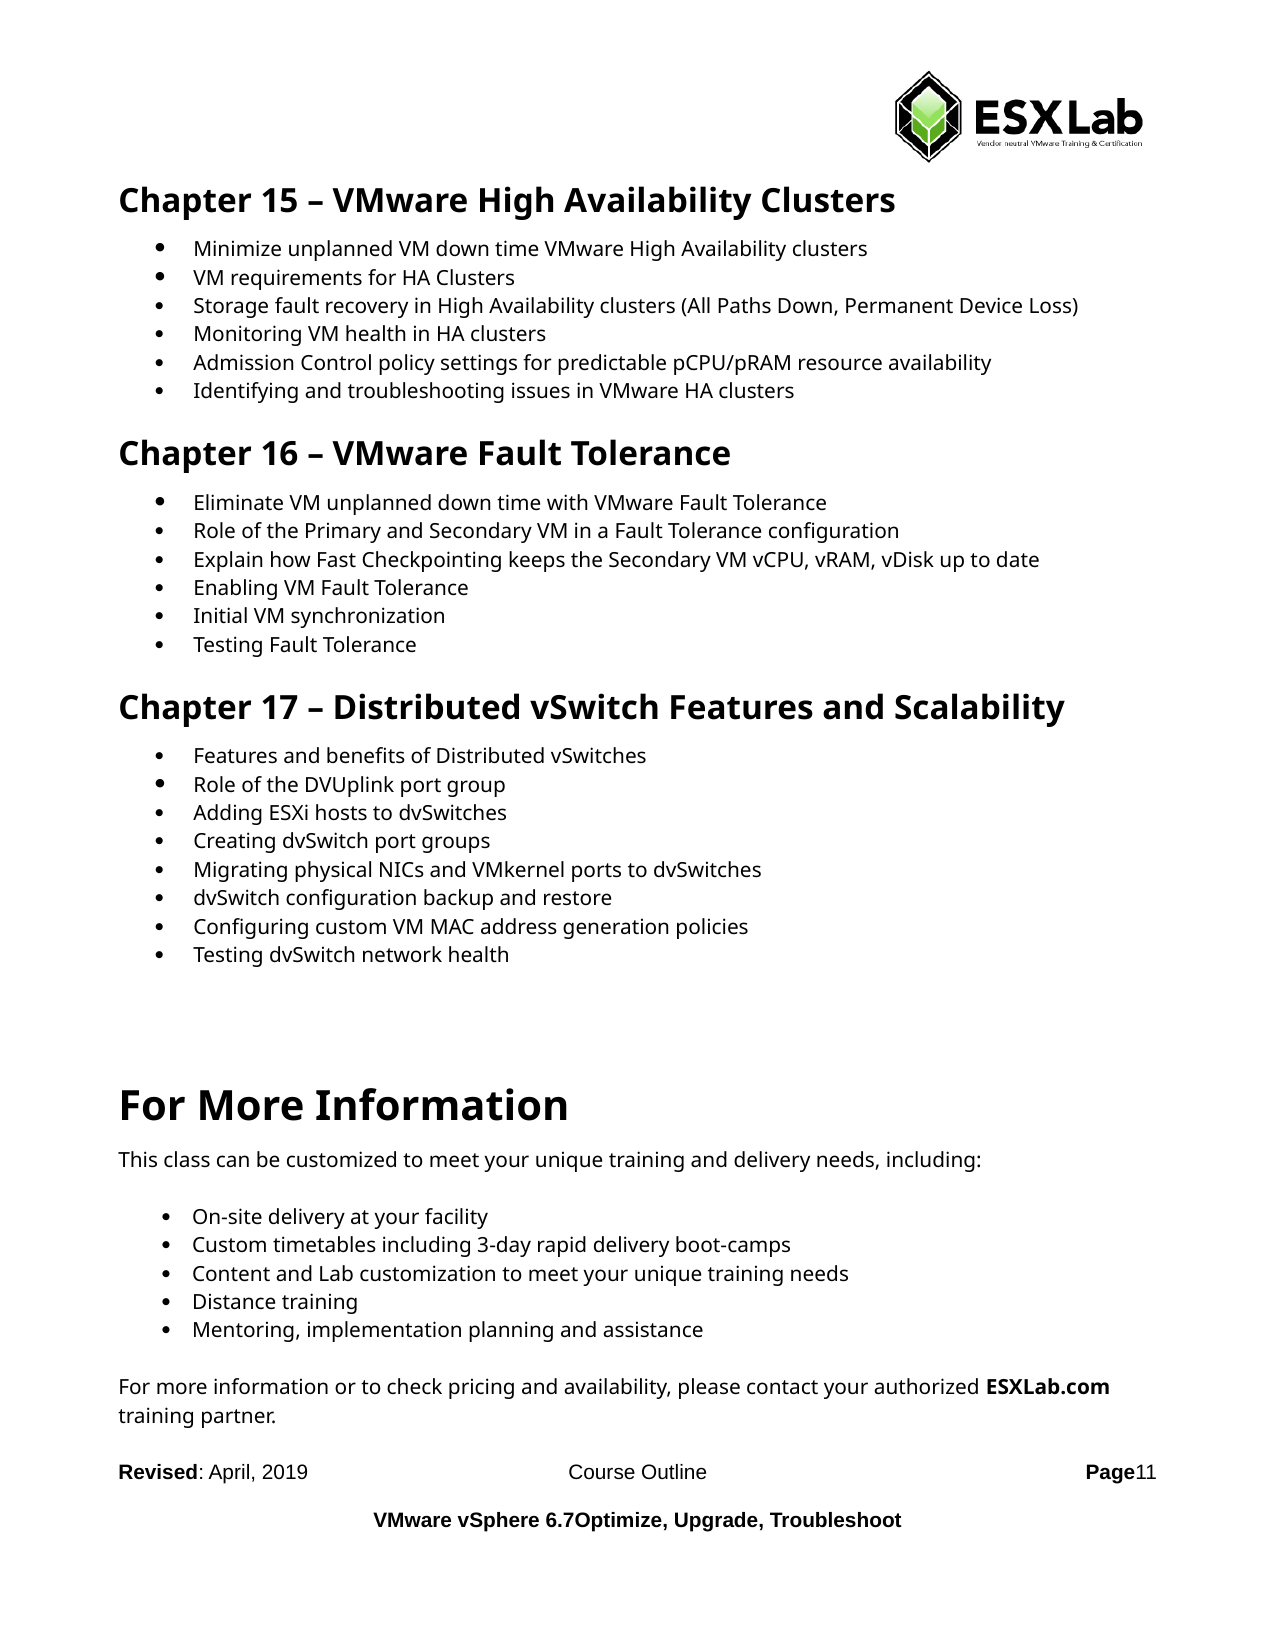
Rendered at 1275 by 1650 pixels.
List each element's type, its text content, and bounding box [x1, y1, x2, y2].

list Storage fault recovery in High Availability clusters (All Paths Down, Permanent Device Loss) [156, 291, 1157, 319]
list Testing dvSwitch network health [156, 940, 1157, 969]
list Creating dvSwitch port groups [156, 827, 1157, 855]
list Distance training [162, 1287, 1157, 1316]
list Content and Lab customization to meet your unique training needs [162, 1259, 1157, 1287]
list Minimize unplanned VM down time VMware High Availability clusters [156, 234, 1157, 263]
picture [884, 62, 1155, 167]
list Features and benefits of Distributed vSwitches [156, 741, 1157, 770]
list Testing Fault Tolerance [156, 630, 1157, 658]
list Adding ESXi hosts to dvSwitches [156, 798, 1157, 827]
subtitle For More Information [118, 1076, 1157, 1132]
subtitle Chapter 16 – VMware Fault Tolerance [118, 430, 1157, 475]
subtitle Chapter 15 – VMware High Availability Clusters [118, 176, 1157, 222]
list Mentoring, implementation planning and assistance [162, 1316, 1157, 1344]
text For more information or to check pricing and availability, please contact your authorized ESXLab.com training partner. [118, 1372, 1157, 1429]
list Explain how Fast Checkpointing keeps the Secondary VM vCPU, vRAM, vDisk up to date [156, 545, 1157, 573]
list VM requirements for HA Clusters [156, 263, 1157, 291]
subtitle Chapter 17 – Distributed vSwitch Features and Scalability [118, 683, 1157, 729]
list Role of the Primary and Secondary VM in a Fault Tolerance configuration [156, 516, 1157, 545]
list Configuring custom VM MAC address generation policies [156, 912, 1157, 940]
list Migrating physical NICs and VMkernel ports to dvSwitches [156, 855, 1157, 883]
list Eliminate VM unplanned down time with VMware Fault Tolerance [156, 488, 1157, 516]
list Admission Control policy settings for predictable pCPU/pRAM resource availability [156, 348, 1157, 376]
list Custom timetables including 3-day rapid delivery boot-camps [162, 1230, 1157, 1259]
list Initial VM synchronization [156, 602, 1157, 630]
list Monitoring VM health in HA clusters [156, 319, 1157, 348]
list On-site delivery at your facility [162, 1202, 1157, 1230]
list Enabling VM Fault Tolerance [156, 573, 1157, 602]
list Identifying and troubleshooting issues in VMware HA clusters [156, 376, 1157, 405]
list dvSwitch configuration backup and restore [156, 883, 1157, 912]
list Role of the DVUplink port group [156, 770, 1157, 798]
text This class can be customized to meet your unique training and delivery needs, including: [118, 1145, 1157, 1173]
